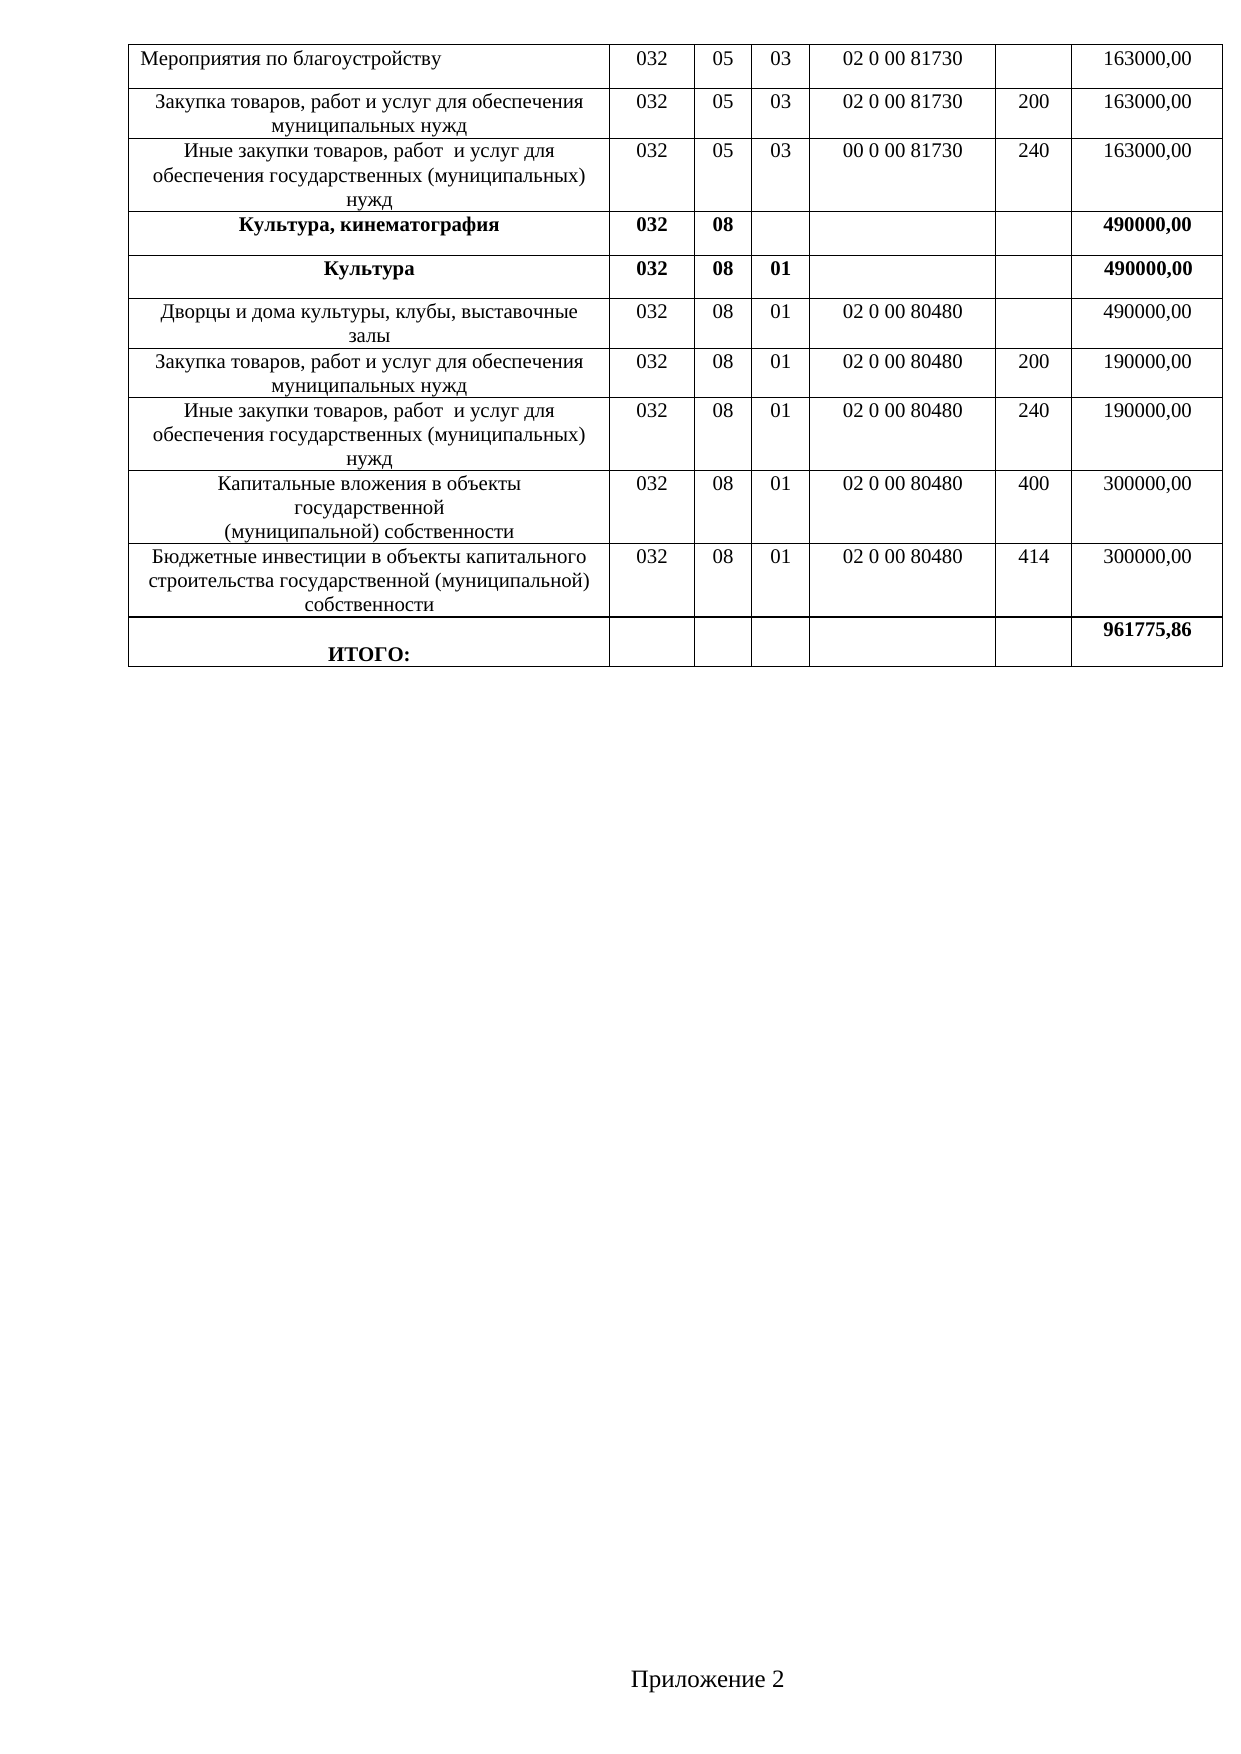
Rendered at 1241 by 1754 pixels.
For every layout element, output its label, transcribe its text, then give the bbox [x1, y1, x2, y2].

table_cell 08 [695, 471, 751, 543]
table_cell 032 [610, 89, 694, 137]
table_cell Дворцы и дома культуры, клубы, выставочные залы [129, 299, 609, 347]
table_cell 490000,00 [1072, 256, 1222, 298]
table_cell 01 [752, 544, 809, 616]
table_cell 032 [610, 256, 694, 298]
table_cell [996, 618, 1071, 666]
table_cell [810, 212, 995, 254]
table_cell 032 [610, 544, 694, 616]
table_cell [752, 618, 809, 666]
table_cell [996, 45, 1071, 88]
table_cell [129, 139, 609, 211]
table_cell 02 0 00 80480 [810, 299, 995, 347]
table_cell 03 [752, 89, 809, 137]
text Приложение 2 [118, 1664, 1166, 1693]
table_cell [129, 89, 609, 137]
table_cell 02 0 00 80480 [810, 544, 995, 616]
table_cell 03 [752, 139, 809, 211]
table_cell 08 [695, 398, 751, 470]
table_cell 02 0 00 80480 [810, 471, 995, 543]
table_cell Капитальные вложения в объекты государственной (муниципальной) собственности [129, 471, 609, 543]
table_cell [610, 618, 694, 666]
table_cell [996, 299, 1071, 347]
table_cell [996, 212, 1071, 254]
table_cell [752, 212, 809, 254]
table_cell 08 [695, 212, 751, 254]
table_cell 01 [752, 256, 809, 298]
table_cell 08 [695, 544, 751, 616]
table_cell 163000,00 [1072, 45, 1222, 88]
table_cell 05 [695, 139, 751, 211]
table_cell ИТОГО: [129, 618, 609, 666]
table_cell 032 [610, 471, 694, 543]
table_cell 032 [610, 139, 694, 211]
table_cell 01 [752, 471, 809, 543]
table_cell Мероприятия по благоустройству [129, 45, 609, 88]
table_cell 300000,00 [1072, 471, 1222, 543]
table_cell 08 [695, 299, 751, 347]
table_cell 02 0 00 80480 [810, 398, 995, 470]
table_cell [695, 618, 751, 666]
table_cell Закупка товаров, работ и услуг для обеспечения муниципальных нужд [129, 349, 609, 397]
table_cell 032 [610, 212, 694, 254]
table_cell 240 [996, 398, 1071, 470]
table_cell 08 [695, 349, 751, 397]
table_cell 200 [996, 349, 1071, 397]
table_cell 490000,00 [1072, 212, 1222, 254]
table_cell 01 [752, 349, 809, 397]
table_cell 032 [610, 45, 694, 88]
table_cell 00 0 00 81730 [810, 139, 995, 211]
table_cell 02 0 00 81730 [810, 89, 995, 137]
table_cell 490000,00 [1072, 299, 1222, 347]
table_cell 163000,00 [1072, 139, 1222, 211]
table_cell 190000,00 [1072, 349, 1222, 397]
table_cell 400 [996, 471, 1071, 543]
table_cell 032 [610, 398, 694, 470]
table_cell 01 [752, 398, 809, 470]
table_cell 961775,86 [1072, 618, 1222, 666]
table_cell 032 [610, 349, 694, 397]
table_cell 05 [695, 89, 751, 137]
table_cell [810, 618, 995, 666]
table_cell 02 0 00 80480 [810, 349, 995, 397]
table_cell [810, 256, 995, 298]
table_cell 190000,00 [1072, 398, 1222, 470]
table_cell 03 [752, 45, 809, 88]
table_cell Иные закупки товаров, работ и услуг для обеспечения государственных (муниципальных) нужд [129, 398, 609, 470]
table_cell 414 [996, 544, 1071, 616]
table_cell 163000,00 [1072, 89, 1222, 137]
table_cell 200 [996, 89, 1071, 137]
table_cell 01 [752, 299, 809, 347]
table_cell 300000,00 [1072, 544, 1222, 616]
table_cell 032 [610, 299, 694, 347]
table_cell 05 [695, 45, 751, 88]
table_cell 02 0 00 81730 [810, 45, 995, 88]
table_cell [996, 256, 1071, 298]
table_cell 240 [996, 139, 1071, 211]
table_cell Культура, кинематография [129, 212, 609, 254]
table_cell Бюджетные инвестиции в объекты капитального строительства государственной (муниципальной) собственности [129, 544, 609, 616]
table_cell Культура [129, 256, 609, 298]
table_cell 08 [695, 256, 751, 298]
